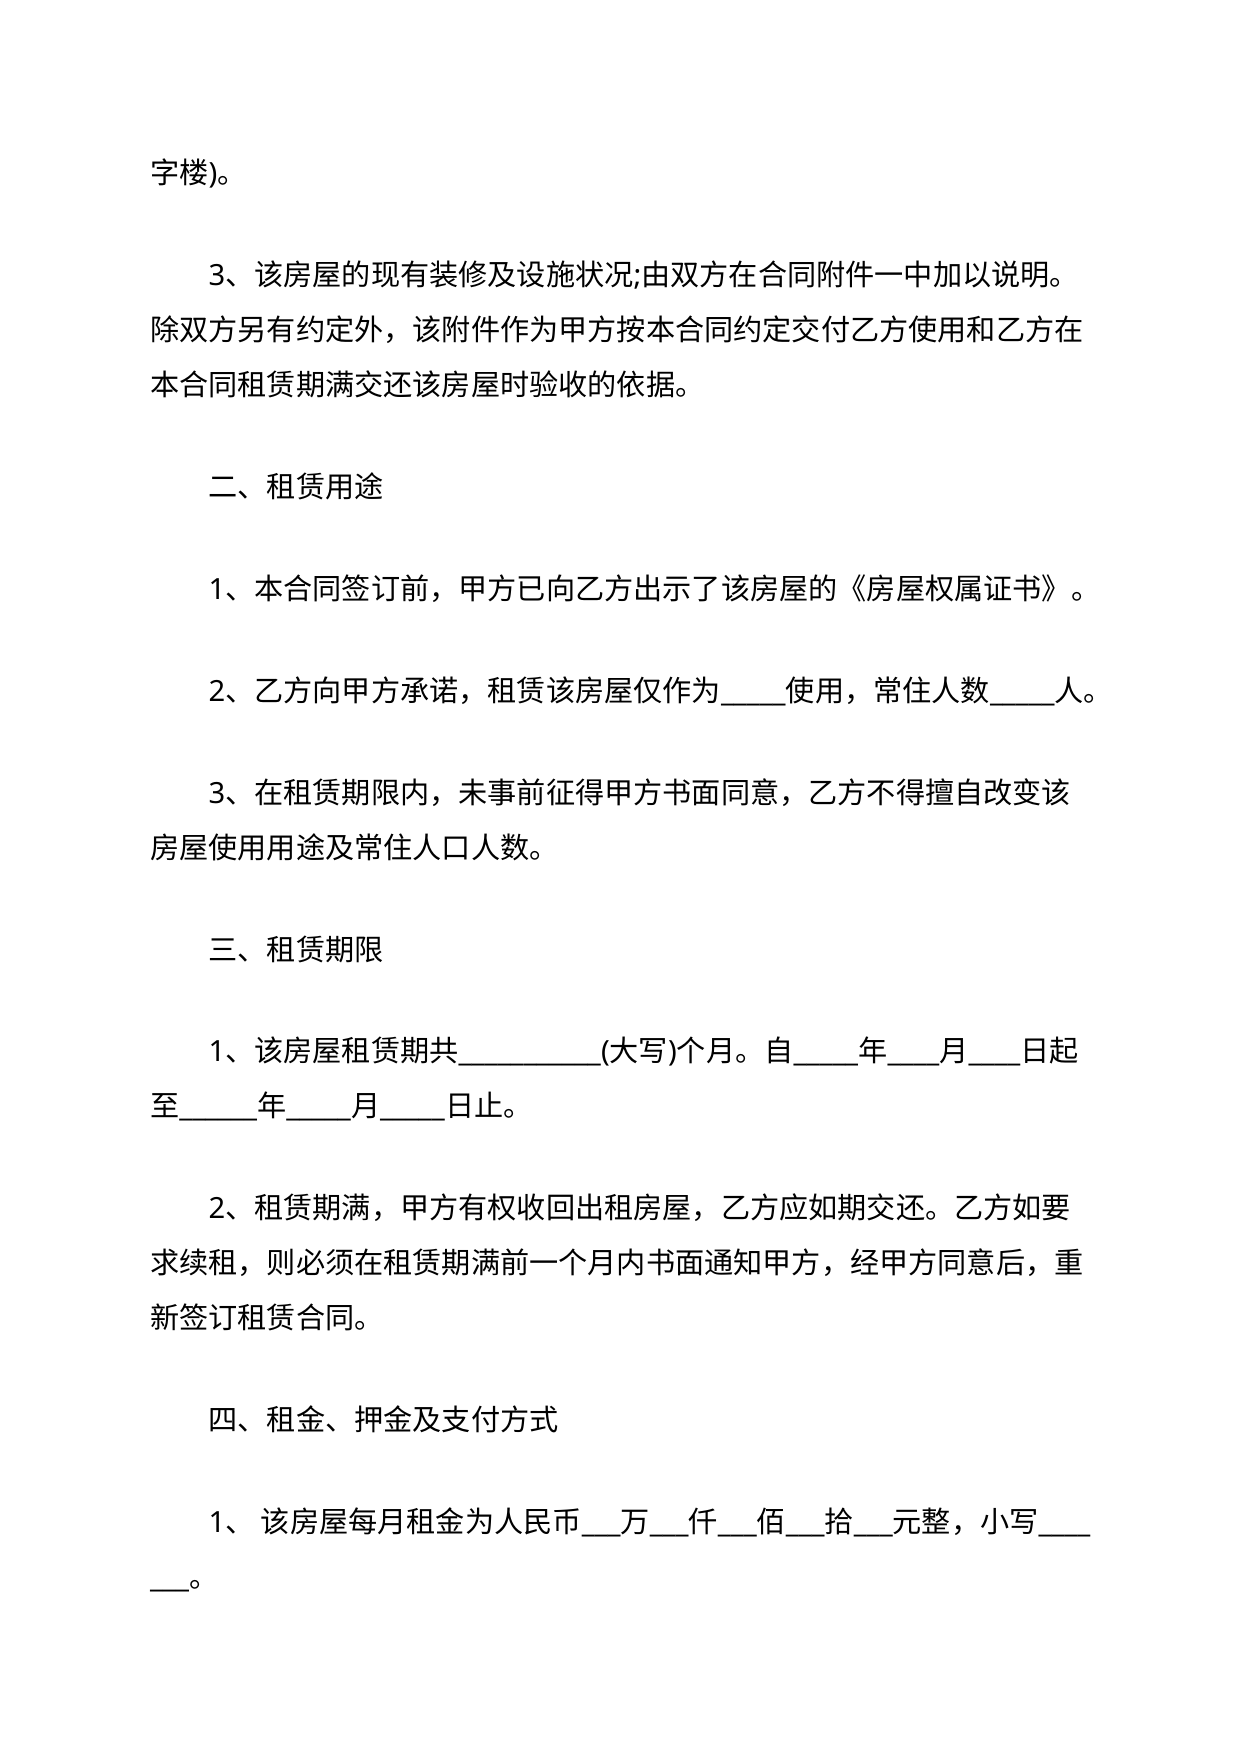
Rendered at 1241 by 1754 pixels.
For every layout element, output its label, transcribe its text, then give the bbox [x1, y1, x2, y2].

text 三、租赁期限 [150, 926, 1090, 968]
text 3、在租赁期限内，未事前征得甲方书面同意，乙方不得擅自改变该房屋使用用途及常住人口人数。 [150, 769, 1090, 867]
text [150, 150, 1090, 192]
text 1、 该房屋每月租金为人民币___万___仟___佰___拾___元整，小写_______。 [150, 1498, 1090, 1596]
text 1、本合同签订前，甲方已向乙方出示了该房屋的《房屋权属证书》。 [150, 565, 1090, 608]
text 3、该房屋的现有装修及设施状况;由双方在合同附件一中加以说明。除双方另有约定外，该附件作为甲方按本合同约定交付乙方使用和乙方在本合同租赁期满交还该房屋时验收的依据。 [150, 252, 1090, 404]
text 2、乙方向甲方承诺，租赁该房屋仅作为_____使用，常住人数_____人。 [150, 667, 1090, 710]
text 2、租赁期满，甲方有权收回出租房屋，乙方应如期交还。乙方如要求续租，则必须在租赁期满前一个月内书面通知甲方，经甲方同意后，重新签订租赁合同。 [150, 1185, 1090, 1337]
text 1、该房屋租赁期共___________(大写)个月。自_____年____月____日起至______年_____月_____日止。 [150, 1028, 1090, 1125]
text 二、租赁用途 [150, 464, 1090, 506]
text 四、租金、押金及支付方式 [150, 1397, 1090, 1439]
